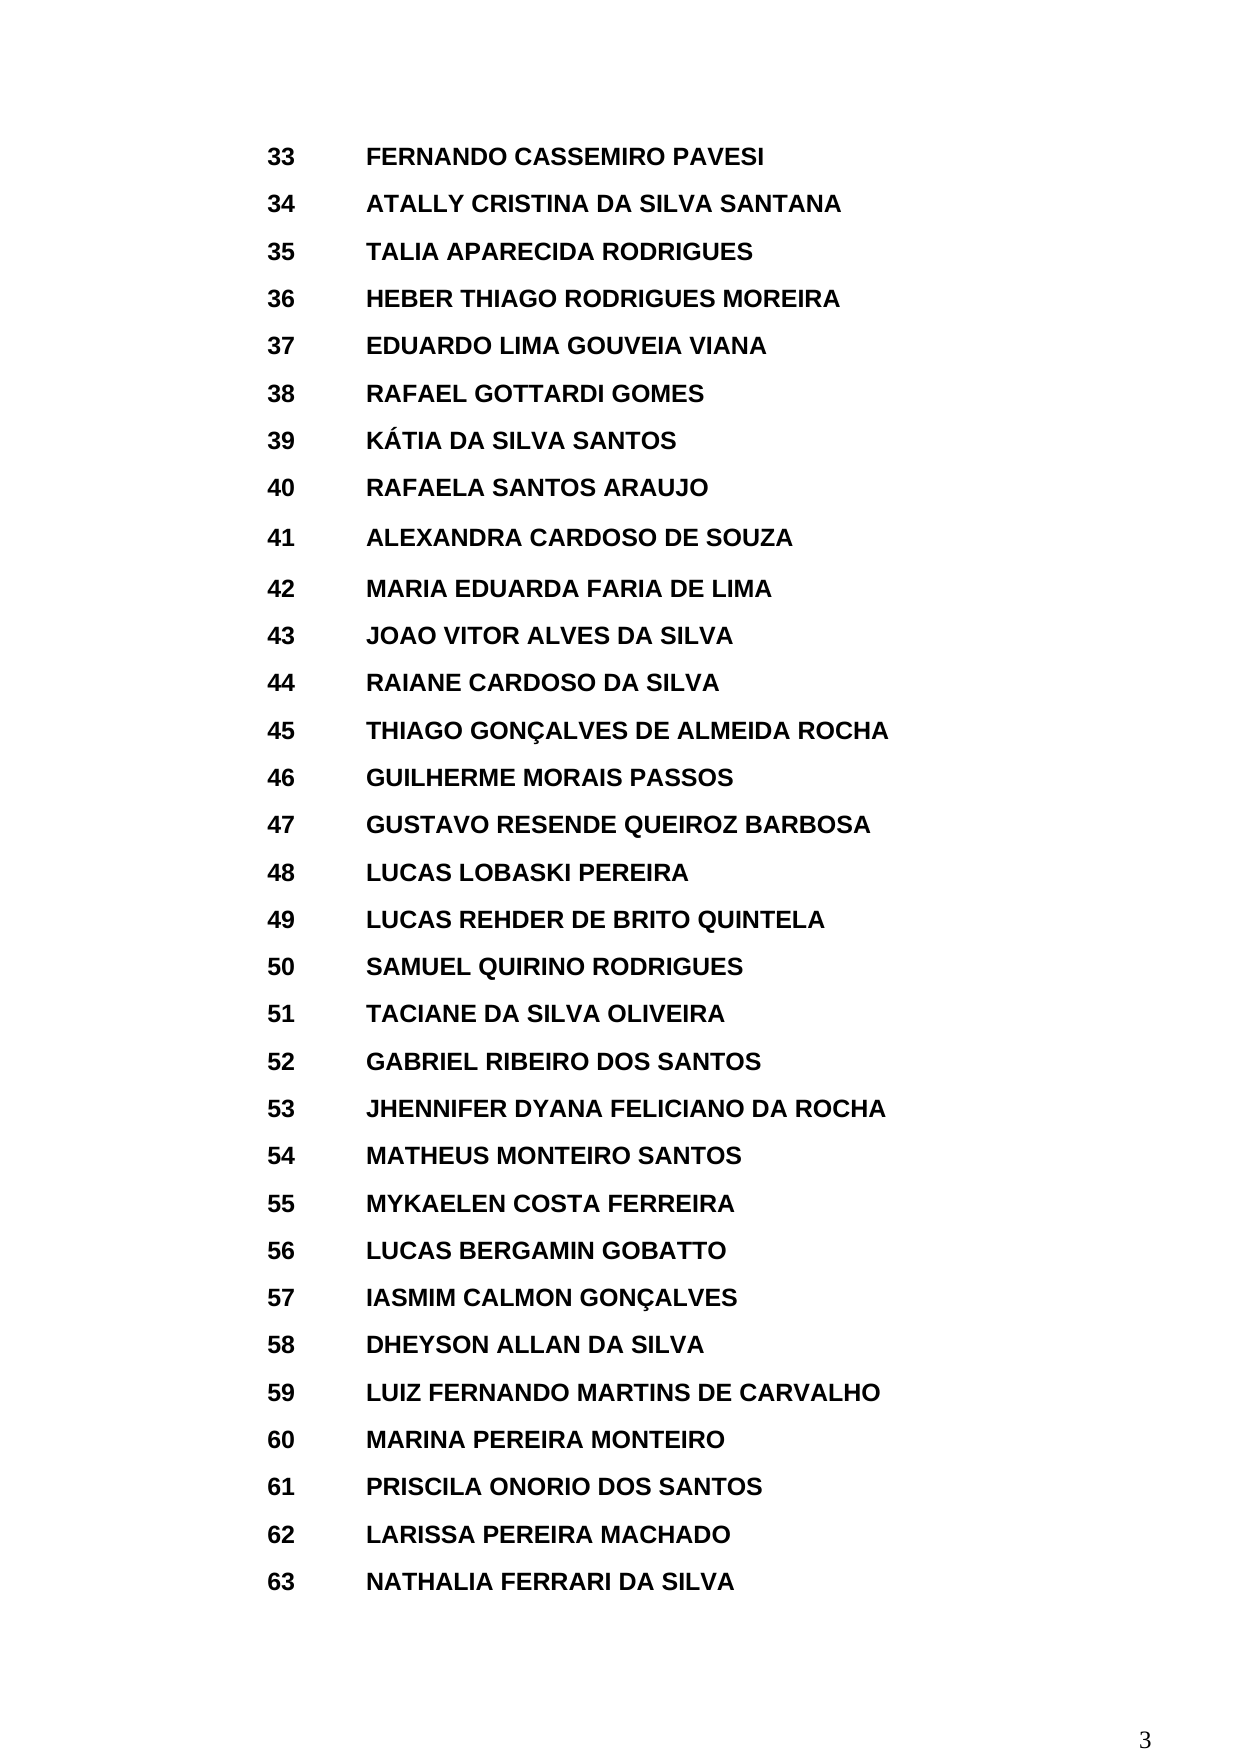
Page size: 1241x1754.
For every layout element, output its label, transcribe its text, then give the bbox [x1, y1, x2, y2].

table_cell [215, 464, 354, 511]
table_cell ALEXANDRA CARDOSO DE SOUZA [355, 511, 1152, 564]
table_cell [215, 1463, 354, 1510]
table_cell [215, 612, 354, 659]
table_cell [215, 1369, 354, 1416]
table_cell [215, 417, 354, 464]
table_cell [215, 990, 354, 1037]
table_cell PRISCILA ONORIO DOS SANTOS [355, 1463, 1152, 1510]
table_cell [215, 275, 354, 322]
table_cell [215, 511, 354, 564]
table_cell RAFAELA SANTOS ARAUJO [355, 464, 1152, 511]
table_cell MATHEUS MONTEIRO SANTOS [355, 1132, 1152, 1179]
table_cell [215, 1321, 354, 1368]
table_cell ATALLY CRISTINA DA SILVA SANTANA [355, 180, 1152, 227]
table_cell LUIZ FERNANDO MARTINS DE CARVALHO [355, 1369, 1152, 1416]
table_cell [215, 754, 354, 801]
table_cell [215, 1227, 354, 1274]
table_cell [215, 1085, 354, 1132]
table_cell GUILHERME MORAIS PASSOS [355, 754, 1152, 801]
table_cell RAIANE CARDOSO DA SILVA [355, 659, 1152, 706]
table_cell GABRIEL RIBEIRO DOS SANTOS [355, 1038, 1152, 1085]
table_cell [215, 228, 354, 275]
table_cell [215, 322, 354, 369]
table_cell [215, 133, 354, 180]
table_cell MYKAELEN COSTA FERREIRA [355, 1179, 1152, 1227]
table_cell LUCAS REHDER DE BRITO QUINTELA [355, 896, 1152, 943]
table_cell [215, 1274, 354, 1321]
table_cell [215, 659, 354, 706]
table_cell LUCAS LOBASKI PEREIRA [355, 848, 1152, 896]
table_cell [215, 1038, 354, 1085]
table_cell FERNANDO CASSEMIRO PAVESI [355, 133, 1152, 180]
table_cell GUSTAVO RESENDE QUEIROZ BARBOSA [355, 801, 1152, 848]
table_cell [215, 1179, 354, 1227]
table_cell [215, 801, 354, 848]
table_cell [215, 369, 354, 417]
table_cell MARIA EDUARDA FARIA DE LIMA [355, 565, 1152, 612]
table_cell [215, 896, 354, 943]
table_cell [215, 848, 354, 896]
table_cell LUCAS BERGAMIN GOBATTO [355, 1227, 1152, 1274]
table_cell [215, 1416, 354, 1463]
table_cell [215, 1132, 354, 1179]
table_cell TALIA APARECIDA RODRIGUES [355, 228, 1152, 275]
table_cell THIAGO GONÇALVES DE ALMEIDA ROCHA [355, 706, 1152, 754]
table_cell SAMUEL QUIRINO RODRIGUES [355, 943, 1152, 990]
table_cell [215, 1558, 354, 1605]
table_cell [215, 706, 354, 754]
table_cell DHEYSON ALLAN DA SILVA [355, 1321, 1152, 1368]
table_cell LARISSA PEREIRA MACHADO [355, 1510, 1152, 1558]
table_cell [215, 180, 354, 227]
table_cell MARINA PEREIRA MONTEIRO [355, 1416, 1152, 1463]
table_cell JOAO VITOR ALVES DA SILVA [355, 612, 1152, 659]
table_cell JHENNIFER DYANA FELICIANO DA ROCHA [355, 1085, 1152, 1132]
table_cell NATHALIA FERRARI DA SILVA [355, 1558, 1152, 1605]
table_cell RAFAEL GOTTARDI GOMES [355, 369, 1152, 417]
table_cell KÁTIA DA SILVA SANTOS [355, 417, 1152, 464]
table_cell [215, 1510, 354, 1558]
table_cell TACIANE DA SILVA OLIVEIRA [355, 990, 1152, 1037]
table_cell [215, 943, 354, 990]
table_cell HEBER THIAGO RODRIGUES MOREIRA [355, 275, 1152, 322]
table_cell EDUARDO LIMA GOUVEIA VIANA [355, 322, 1152, 369]
table_cell IASMIM CALMON GONÇALVES [355, 1274, 1152, 1321]
table_cell [215, 565, 354, 612]
